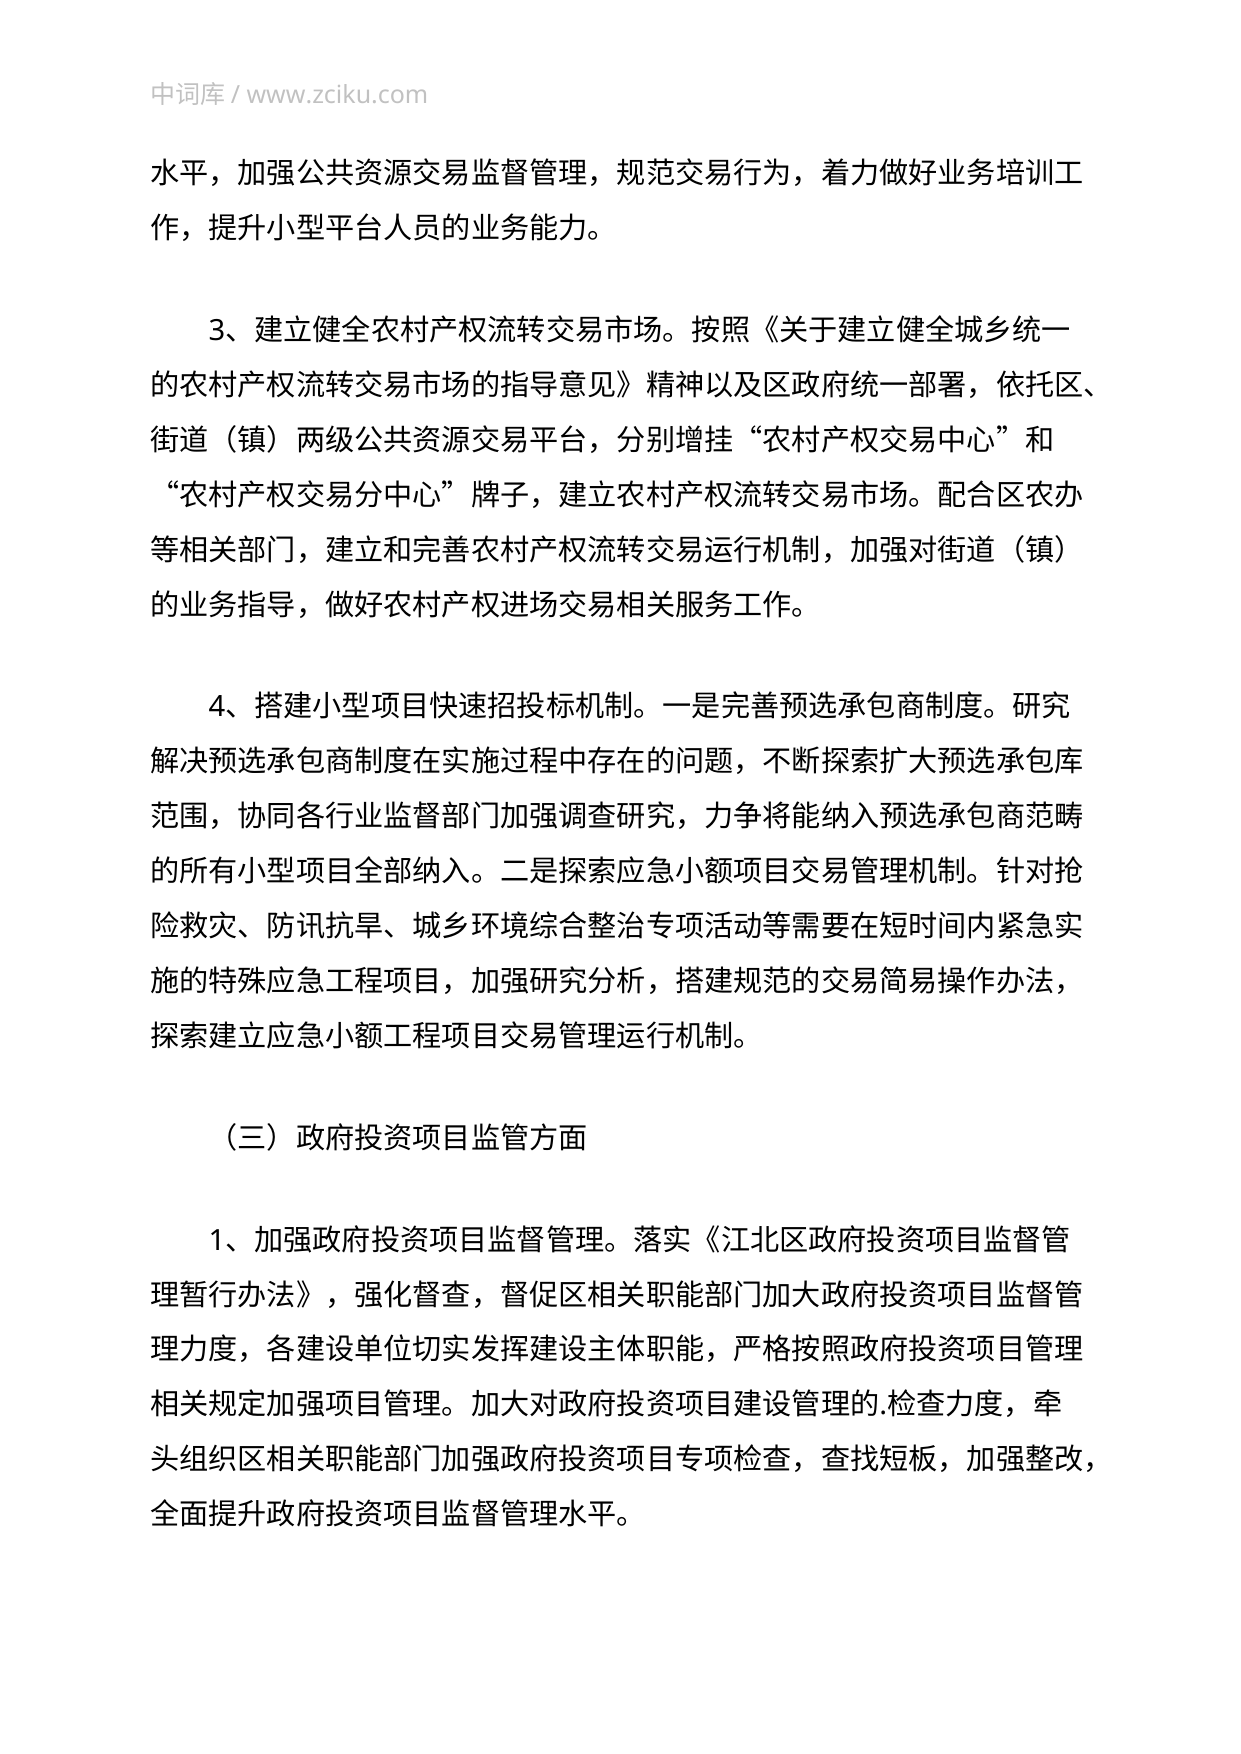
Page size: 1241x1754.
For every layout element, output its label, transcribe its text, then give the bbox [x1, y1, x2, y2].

text 4、搭建小型项目快速招投标机制。一是完善预选承包商制度。研究解决预选承包商制度在实施过程中存在的问题，不断探索扩大预选承包库范围，协同各行业监督部门加强调查研究，力争将能纳入预选承包商范畴的所有小型项目全部纳入。二是探索应急小额项目交易管理机制。针对抢险救灾、防讯抗旱、城乡环境综合整治专项活动等需要在短时间内紧急实施的特殊应急工程项目，加强研究分析，搭建规范的交易简易操作办法，探索建立应急小额工程项目交易管理运行机制。 [150, 683, 1090, 1055]
text 1、加强政府投资项目监督管理。落实《江北区政府投资项目监督管理暂行办法》，强化督查，督促区相关职能部门加大政府投资项目监督管理力度，各建设单位切实发挥建设主体职能，严格按照政府投资项目管理相关规定加强项目管理。加大对政府投资项目建设管理的.检查力度，牵头组织区相关职能部门加强政府投资项目专项检查，查找短板，加强整改，全面提升政府投资项目监督管理水平。 [150, 1216, 1090, 1533]
text 3、建立健全农村产权流转交易市场。按照《关于建立健全城乡统一的农村产权流转交易市场的指导意见》精神以及区政府统一部署，依托区、街道（镇）两级公共资源交易平台，分别增挂“农村产权交易中心”和“农村产权交易分中心”牌子，建立农村产权流转交易市场。配合区农办等相关部门，建立和完善农村产权流转交易运行机制，加强对街道（镇）的业务指导，做好农村产权进场交易相关服务工作。 [150, 307, 1090, 623]
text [150, 150, 1090, 247]
text （三）政府投资项目监管方面 [150, 1114, 1090, 1157]
